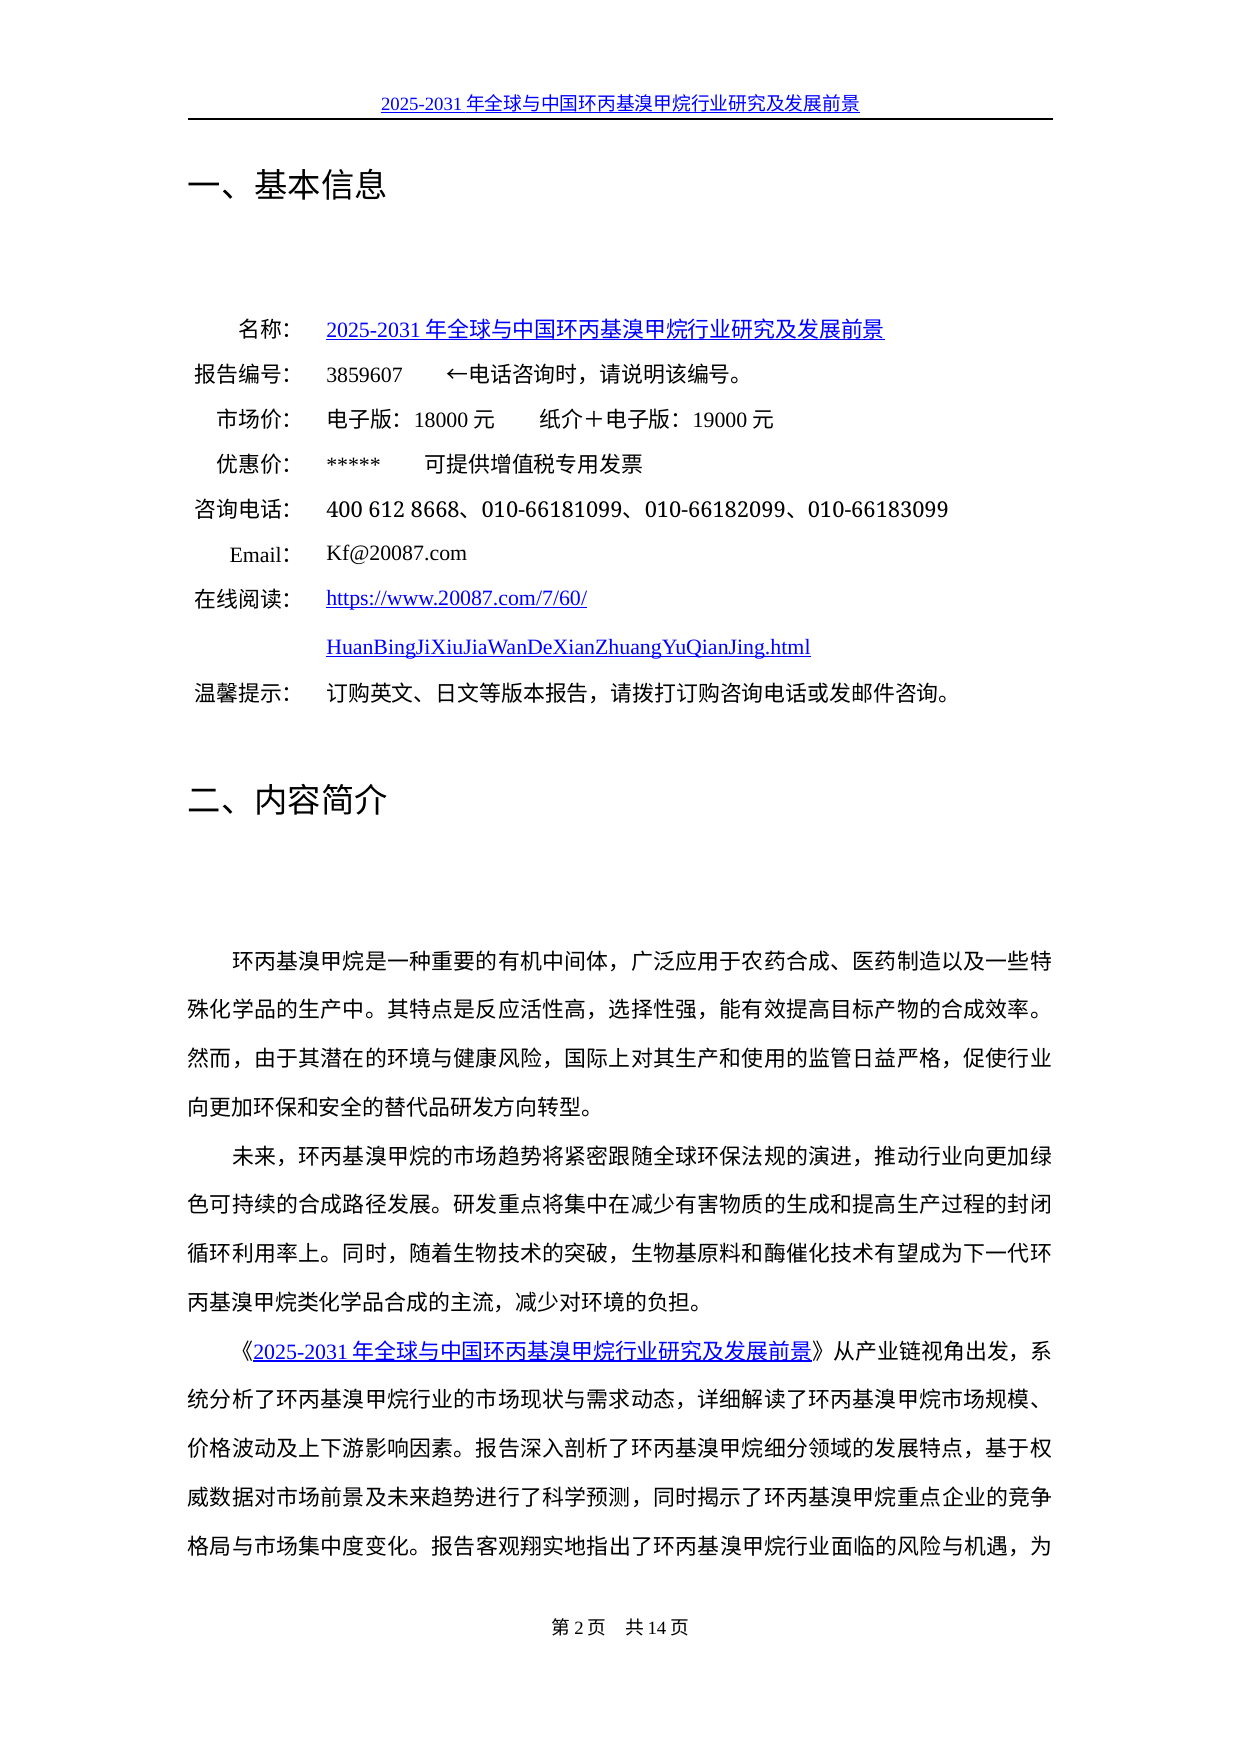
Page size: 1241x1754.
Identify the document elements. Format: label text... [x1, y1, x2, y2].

table_header 2025-2031年全球与中国环丙基溴甲烷行业研究及发展前景 [315, 312, 1073, 357]
table_cell 市场价： [167, 402, 315, 447]
title 一、基本信息 [187, 150, 1053, 215]
table_cell 咨询电话： [167, 492, 315, 537]
table_cell ***** 可提供增值税专用发票 [315, 447, 1073, 492]
table_cell 400 612 8668、010-66181099、010-66182099、010-66183099 [315, 492, 1073, 537]
table_cell Email： [167, 537, 315, 582]
table_cell 温馨提示： [167, 675, 315, 720]
table_header 名称： [167, 312, 315, 357]
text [187, 943, 1053, 1561]
table_cell [315, 582, 1073, 675]
table_cell 订购英文、日文等版本报告，请拨打订购咨询电话或发邮件咨询。 [315, 675, 1073, 720]
table_cell 优惠价： [167, 447, 315, 492]
table_cell 3859607 ←电话咨询时，请说明该编号。 [315, 357, 1073, 402]
table_cell 电子版：18000 元 纸介＋电子版：19000 元 [315, 402, 1073, 447]
table_cell 在线阅读： [167, 582, 315, 675]
table_cell 报告编号： [167, 357, 315, 402]
title 二、内容简介 [187, 766, 1053, 831]
table_cell Kf@20087.com [315, 537, 1073, 582]
